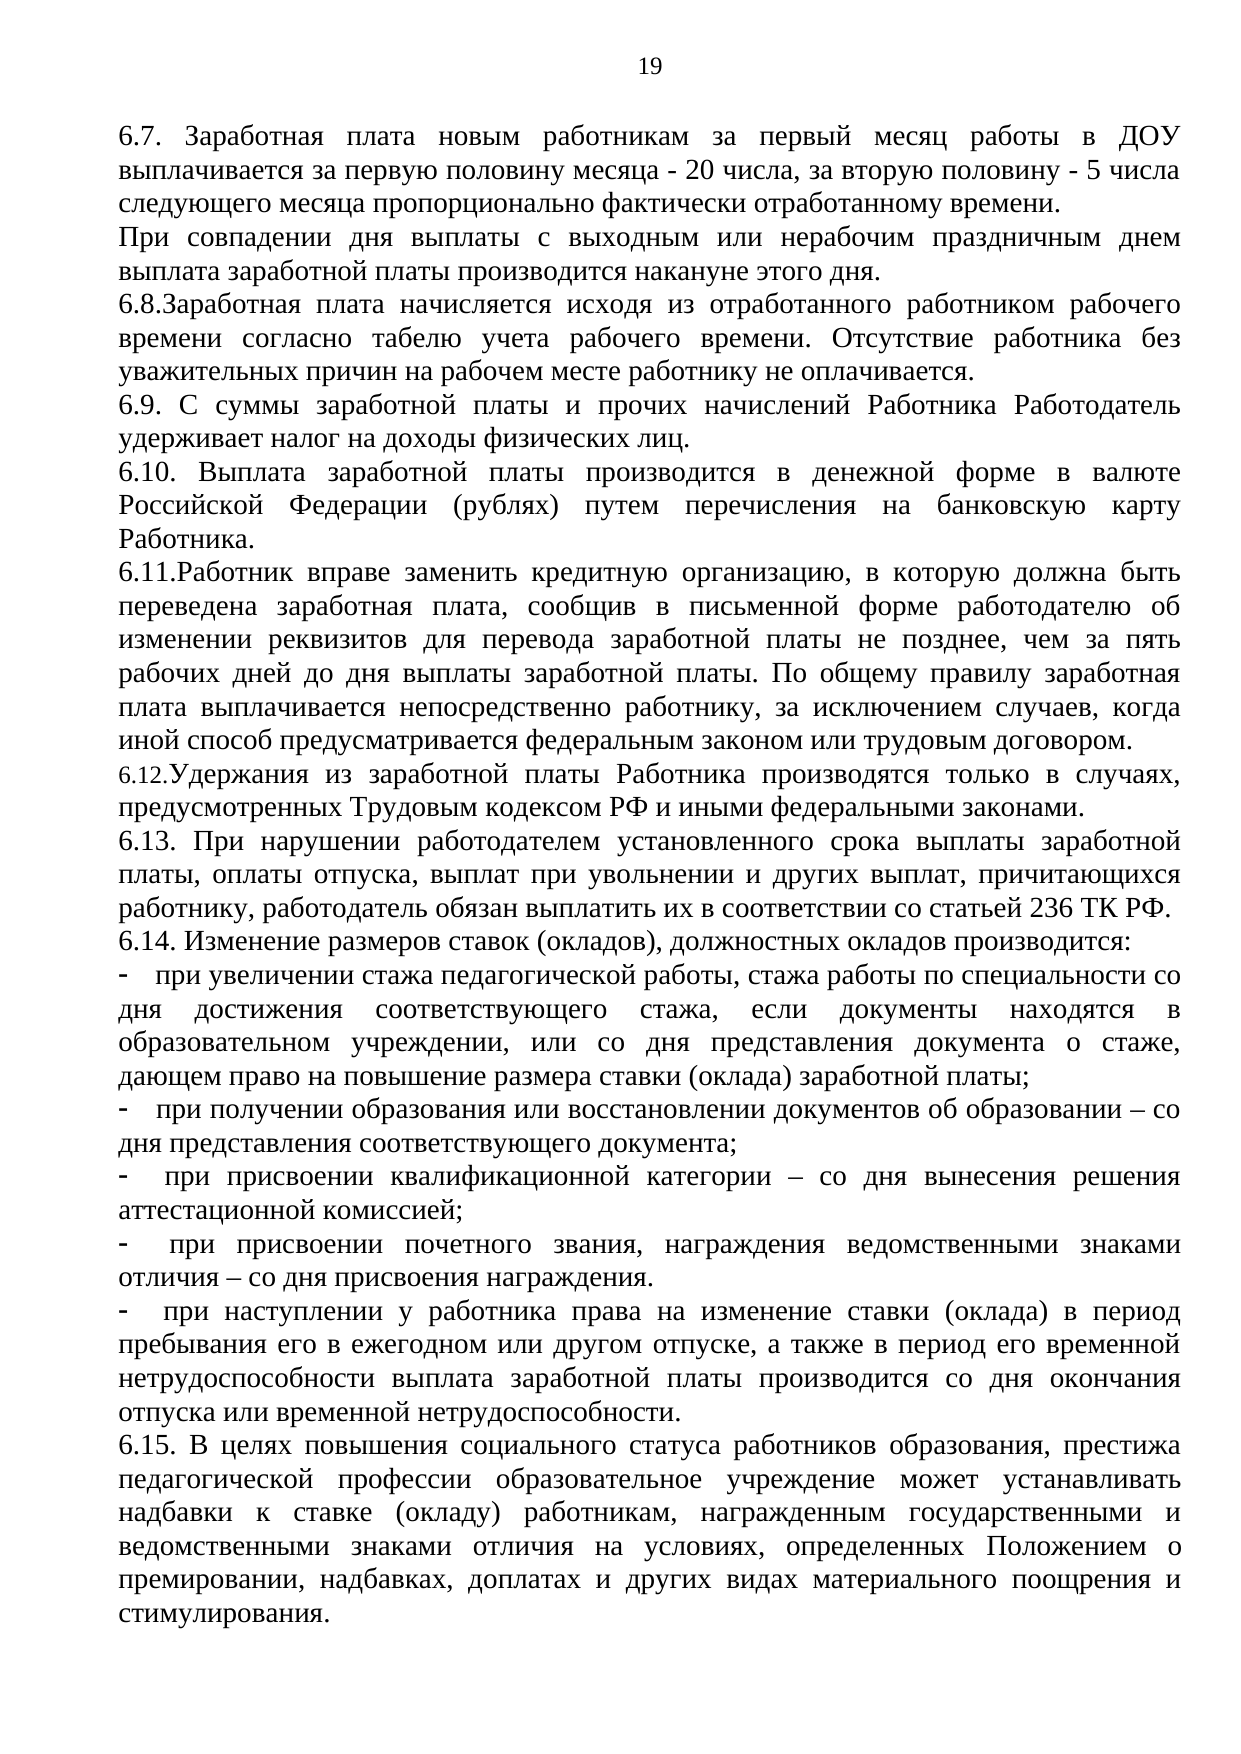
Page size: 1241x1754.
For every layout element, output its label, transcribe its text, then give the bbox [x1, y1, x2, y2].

text 6.8.Заработная плата начисляется исходя из отработанного работником рабочего времени согласно табелю учета рабочего времени. Отсутствие работника без уважительных причин на рабочем месте работнику не оплачивается. [118, 286, 1182, 387]
list при присвоении почетного звания, награждения ведомственными знаками отличия – со дня присвоения награждения. [118, 1226, 1182, 1293]
text 6.11.Работник вправе заменить кредитную организацию, в которую должна быть переведена заработная плата, сообщив в письменной форме работодателю об изменении реквизитов для перевода заработной платы не позднее, чем за пять рабочих дней до дня выплаты заработной платы. По общему правилу заработная плата выплачивается непосредственно работнику, за исключением случаев, когда иной способ предусматривается федеральным законом или трудовым договором. [118, 554, 1182, 756]
list при присвоении квалификационной категории – со дня вынесения решения аттестационной комиссией; [118, 1158, 1182, 1226]
text 6.12.Удержания из заработной платы Работника производятся только в случаях, предусмотренных Трудовым кодексом РФ и иными федеральными законами. [118, 756, 1182, 823]
text 6.14. Изменение размеров ставок (окладов), должностных окладов производится: [118, 923, 1182, 957]
list при наступлении у работника права на изменение ставки (оклада) в период пребывания его в ежегодном или другом отпуске, а также в период его временной нетрудоспособности выплата заработной платы производится со дня окончания отпуска или временной нетрудоспособности. [118, 1293, 1182, 1427]
text 6.10. Выплата заработной платы производится в денежной форме в валюте Российской Федерации (рублях) путем перечисления на банковскую карту Работника. [118, 454, 1182, 554]
text 6.15. В целях повышения социального статуса работников образования, престижа педагогической профессии образовательное учреждение может устанавливать надбавки к ставке (окладу) работникам, награжденным государственными и ведомственными знаками отличия на условиях, определенных Положением о премировании, надбавках, доплатах и других видах материального поощрения и стимулирования. [118, 1427, 1182, 1628]
text При совпадении дня выплаты с выходным или нерабочим праздничным днем выплата заработной платы производится накануне этого дня. [118, 219, 1182, 286]
text 6.7. Заработная плата новым работникам за первый месяц работы в ДОУ выплачивается за первую половину месяца - 20 числа, за вторую половину - 5 числа следующего месяца пропорционально фактически отработанному времени. [118, 118, 1182, 219]
list при увеличении стажа педагогической работы, стажа работы по специальности со дня достижения соответствующего стажа, если документы находятся в образовательном учреждении, или со дня представления документа о стаже, дающем право на повышение размера ставки (оклада) заработной платы; [118, 957, 1182, 1091]
text 6.9. С суммы заработной платы и прочих начислений Работника Работодатель удерживает налог на доходы физических лиц. [118, 387, 1182, 454]
list при получении образования или восстановлении документов об образовании – со дня представления соответствующего документа; [118, 1091, 1182, 1158]
text 6.13. При нарушении работодателем установленного срока выплаты заработной платы, оплаты отпуска, выплат при увольнении и других выплат, причитающихся работнику, работодатель обязан выплатить их в соответствии со статьей 236 ТК РФ. [118, 823, 1182, 923]
